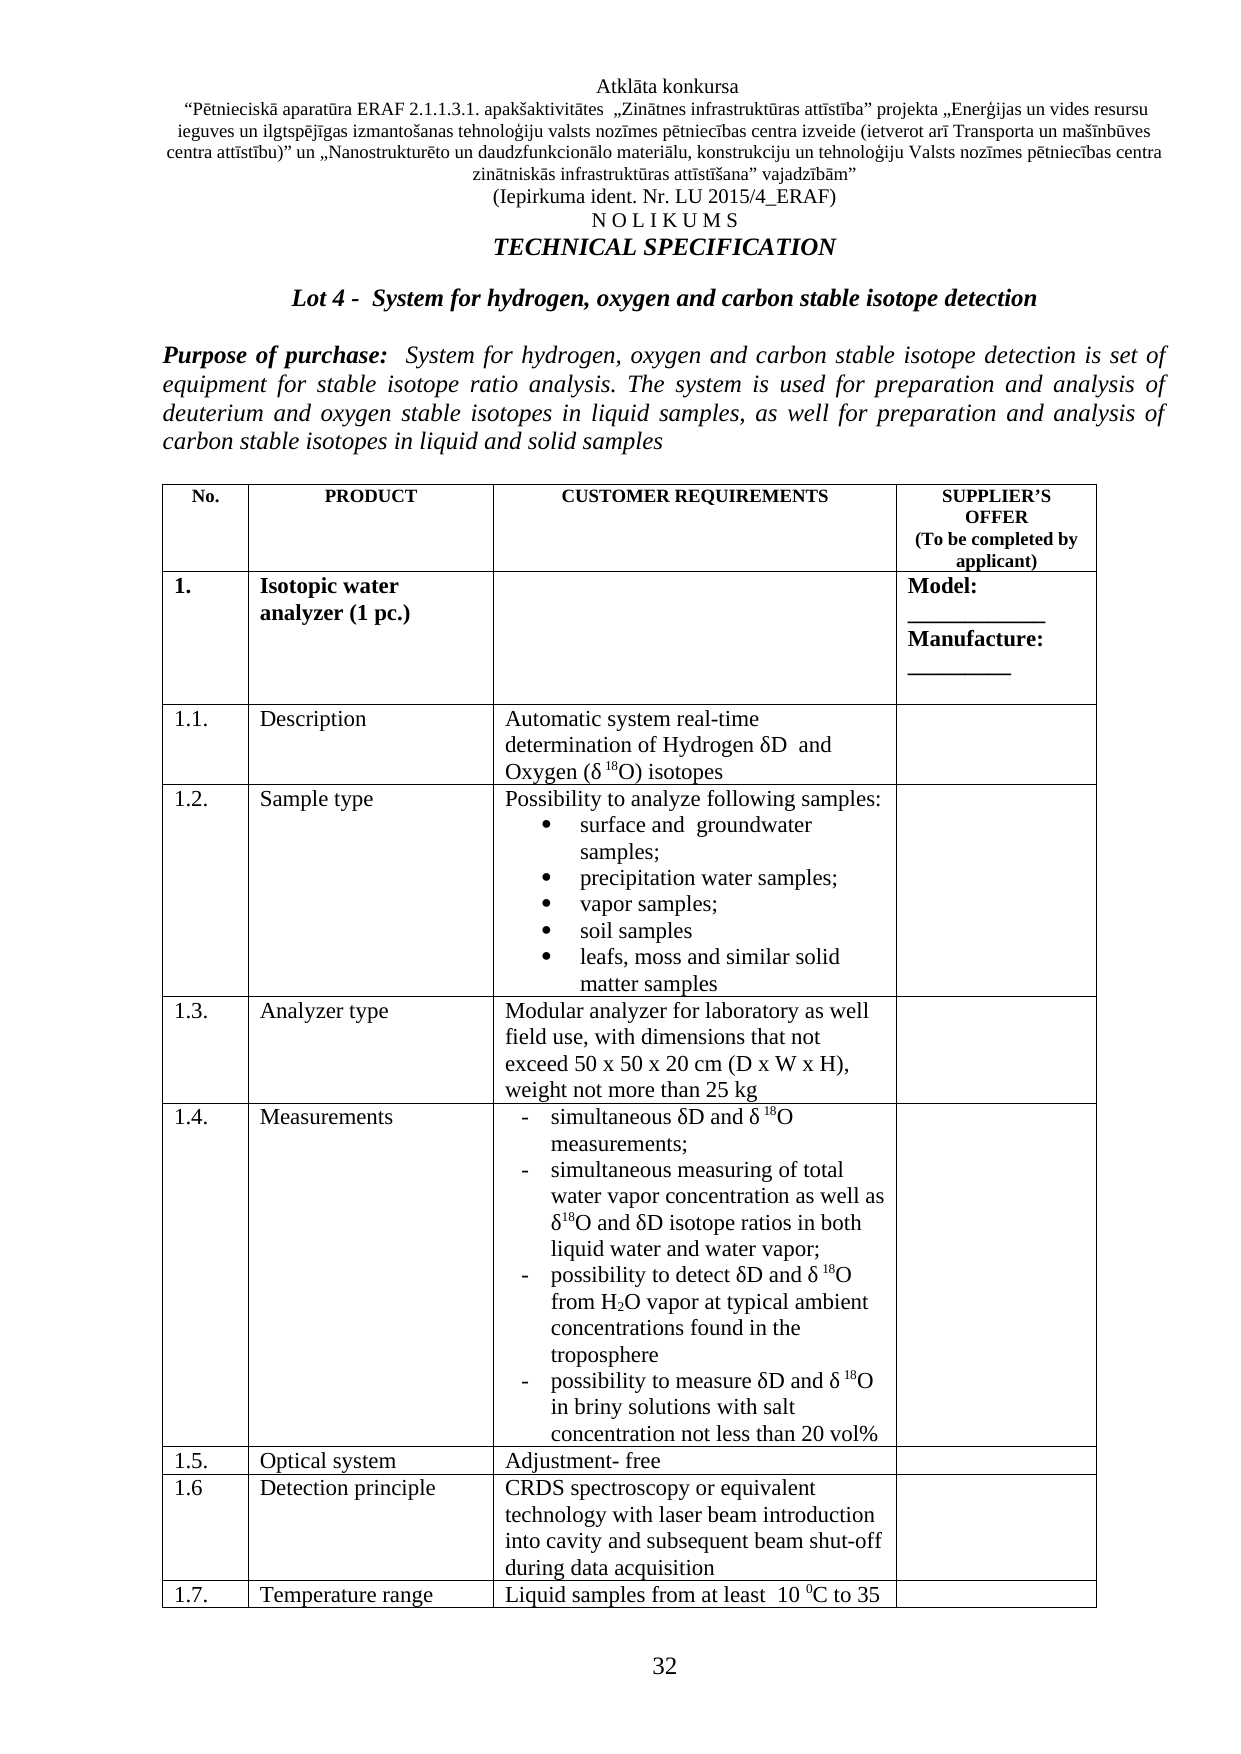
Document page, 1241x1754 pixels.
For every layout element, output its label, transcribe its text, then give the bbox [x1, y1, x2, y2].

text Purpose of purchase: System for hydrogen, oxygen and carbon stable isotope detection is set of equipment for stable isotope ratio analysis. The system is used for preparation and analysis of deuterium and oxygen stable isotopes in liquid samples, as well for preparation and analysis of carbon stable isotopes in liquid and solid samples [162, 340, 1167, 455]
table_cell [897, 785, 1096, 996]
text Lot 4 - System for hydrogen, oxygen and carbon stable isotope detection [162, 283, 1167, 311]
table_cell Model: ____________ Manufacture: _________ [897, 572, 1096, 704]
table_cell Temperature range [249, 1581, 493, 1607]
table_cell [494, 1581, 896, 1607]
table_cell Possibility to analyze following samples: surface and groundwater samples; precipitation water samples; vapor samples; soil samples leafs, moss and similar solid matter samples [494, 785, 896, 996]
table_cell Isotopic water analyzer (1 pc.) [249, 572, 493, 704]
table_cell Measurements [249, 1104, 493, 1446]
table_cell Adjustment- free [494, 1447, 896, 1473]
table_cell [897, 1104, 1096, 1446]
table_cell Detection principle [249, 1475, 493, 1580]
table_cell 1. [163, 572, 248, 704]
table_cell 1.1. [163, 705, 248, 784]
table_cell [897, 705, 1096, 784]
text TECHNICAL SPECIFICATION [162, 232, 1167, 261]
table_cell [897, 997, 1096, 1102]
table_header SUPPLIER’S OFFER (To be completed by applicant) [897, 485, 1096, 571]
table_header CUSTOMER REQUIREMENTS [494, 485, 896, 571]
table_cell Sample type [249, 785, 493, 996]
table_cell Modular analyzer for laboratory as well field use, with dimensions that not exceed 50 x 50 x 20 cm (D x W x H), weight not more than 25 kg [494, 997, 896, 1102]
table_cell 1.4. [163, 1104, 248, 1446]
table_cell Analyzer type [249, 997, 493, 1102]
table_cell [897, 1447, 1096, 1473]
table_cell Automatic system real-time determination of Hydrogen δD and Oxygen (δ 18O) isotopes [494, 705, 896, 784]
table_cell Optical system [249, 1447, 493, 1473]
table_cell [897, 1581, 1096, 1607]
table_cell 1.6 [163, 1475, 248, 1580]
table_cell Description [249, 705, 493, 784]
table_cell [494, 572, 896, 704]
table_cell CRDS spectroscopy or equivalent technology with laser beam introduction into cavity and subsequent beam shut-off during data acquisition [494, 1475, 896, 1580]
table_cell 1.5. [163, 1447, 248, 1473]
table_cell 1.3. [163, 997, 248, 1102]
table_header No. [163, 485, 248, 571]
table_cell [897, 1475, 1096, 1580]
table_cell 1.2. [163, 785, 248, 996]
table_cell simultaneous δD and δ 18O measurements; simultaneous measuring of total water vapor concentration as well as δ18O and δD isotope ratios in both liquid water and water vapor; possibility to detect δD and δ 18O from H2O vapor at typical ambient concentrations found in the troposphere possibility to measure δD and δ 18O in briny solutions with salt concentration not less than 20 vol% [494, 1104, 896, 1446]
table_cell 1.7. [163, 1581, 248, 1607]
table_header PRODUCT [249, 485, 493, 571]
